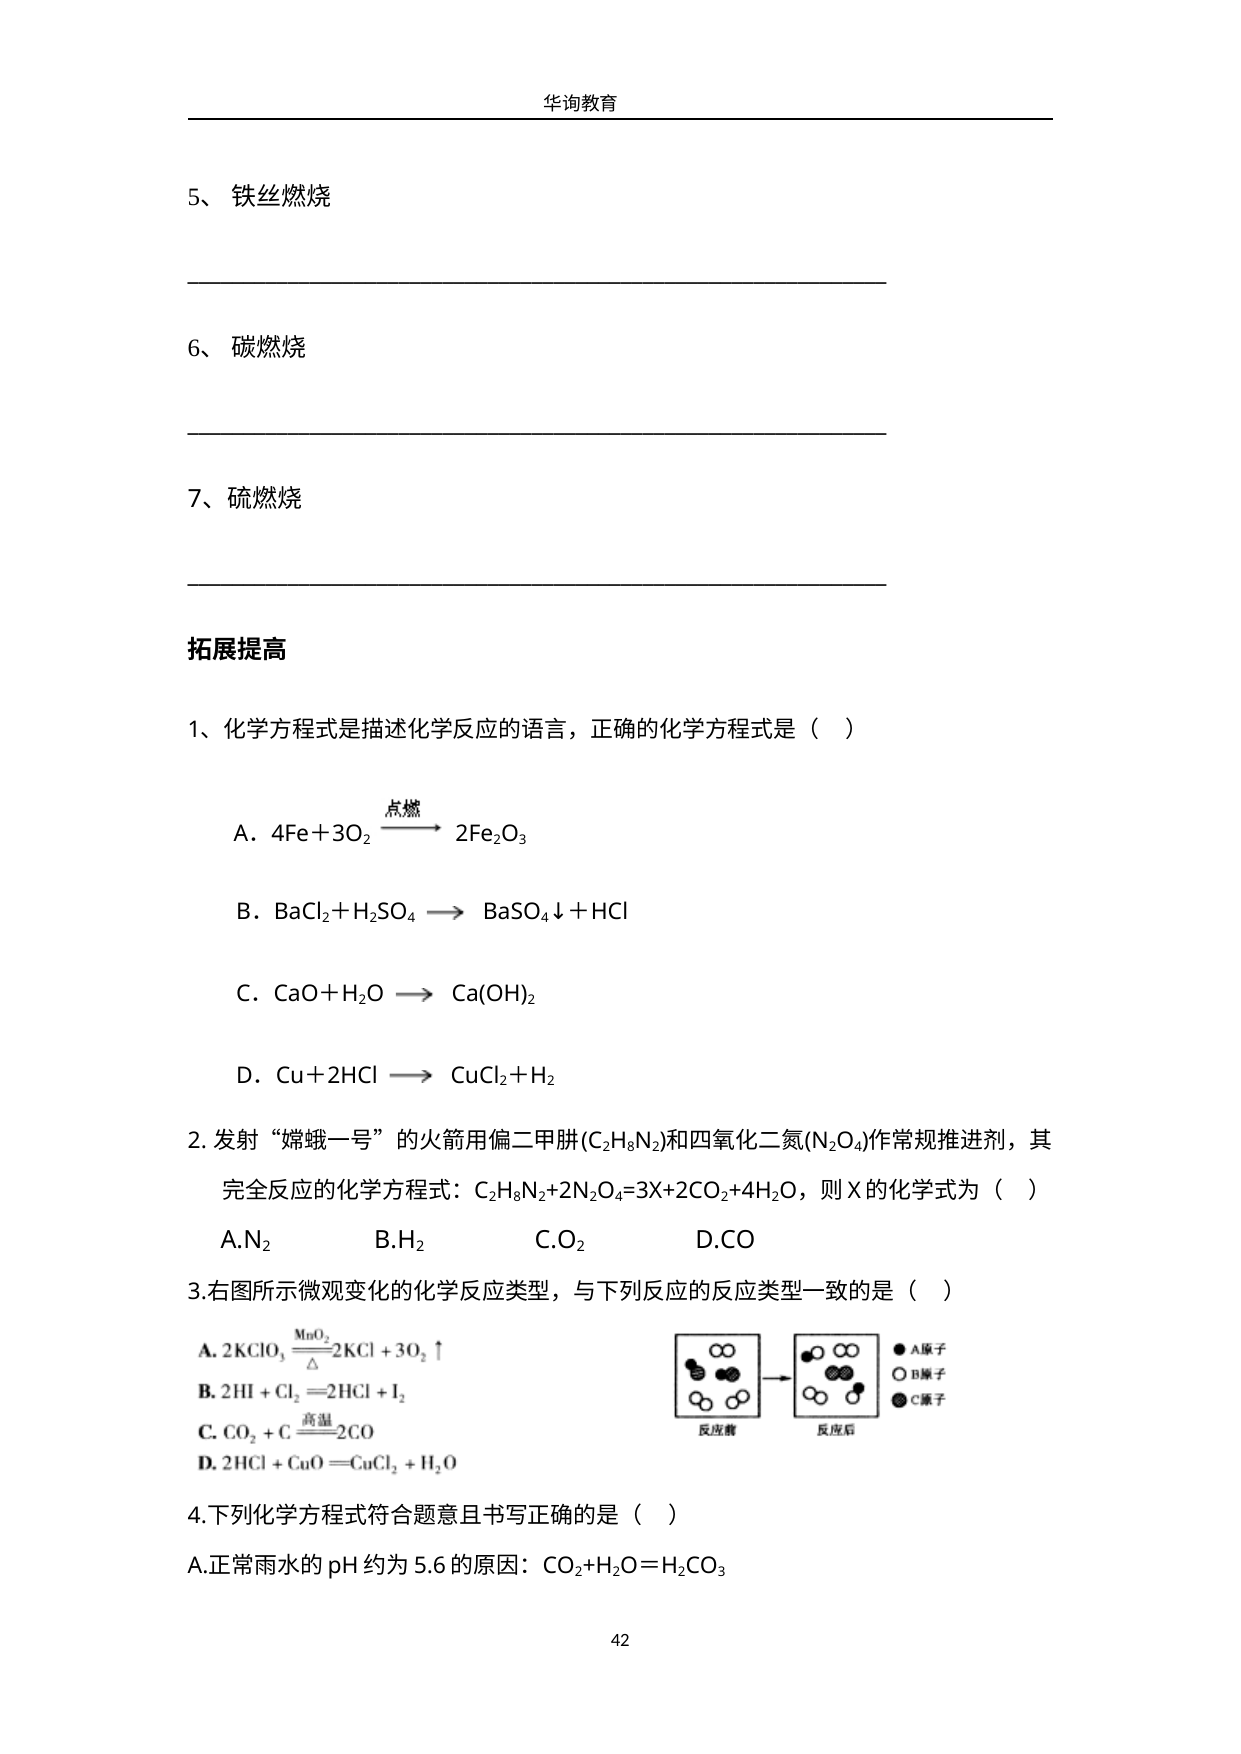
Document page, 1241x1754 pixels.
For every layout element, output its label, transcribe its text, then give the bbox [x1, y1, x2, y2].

text 拓展提高 [187, 615, 1053, 680]
picture [426, 906, 465, 920]
text B．BaCl2＋H2SO4 BaSO4↓＋HCl [187, 877, 1053, 942]
list 铁丝燃烧 [187, 162, 1053, 227]
text A.N2 B.H2 C.O2 D.CO [220, 1222, 1053, 1256]
picture [193, 1323, 963, 1480]
text 4.下列化学方程式符合题意且书写正确的是（ ） [187, 1497, 1053, 1530]
text 7、硫燃烧 [187, 464, 1053, 529]
text A．4Fe＋3O22Fe2O3 [187, 786, 1053, 851]
text C．CaO＋H2O Ca(OH)2 [187, 959, 1053, 1024]
text 1、化学方程式是描述化学反应的语言，正确的化学方程式是（ ） [187, 694, 1053, 759]
text A.正常雨水的pH约为5.6的原因：CO2+H2O＝H2CO3 [187, 1547, 1053, 1580]
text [187, 389, 1053, 454]
picture [395, 988, 434, 1002]
picture [370, 786, 456, 840]
text 2. 发射“嫦蛾一号”的火箭用偏二甲肼(C2H8N2)和四氧化二氮(N2O4)作常规推进剂，其完全反应的化学方程式：C2H8N2+2N2O4=3X+2CO2+4H2O，则X的化学式为（ ） [187, 1122, 1053, 1206]
picture [389, 1070, 433, 1083]
text _______________________________________________________________ [187, 540, 1053, 605]
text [187, 238, 1053, 303]
text 3.右图所示微观变化的化学反应类型，与下列反应的反应类型一致的是（ ） [187, 1273, 1053, 1307]
list 碳燃烧 [187, 313, 1053, 378]
text D．Cu＋2HCl CuCl2＋H2 [187, 1041, 1053, 1106]
